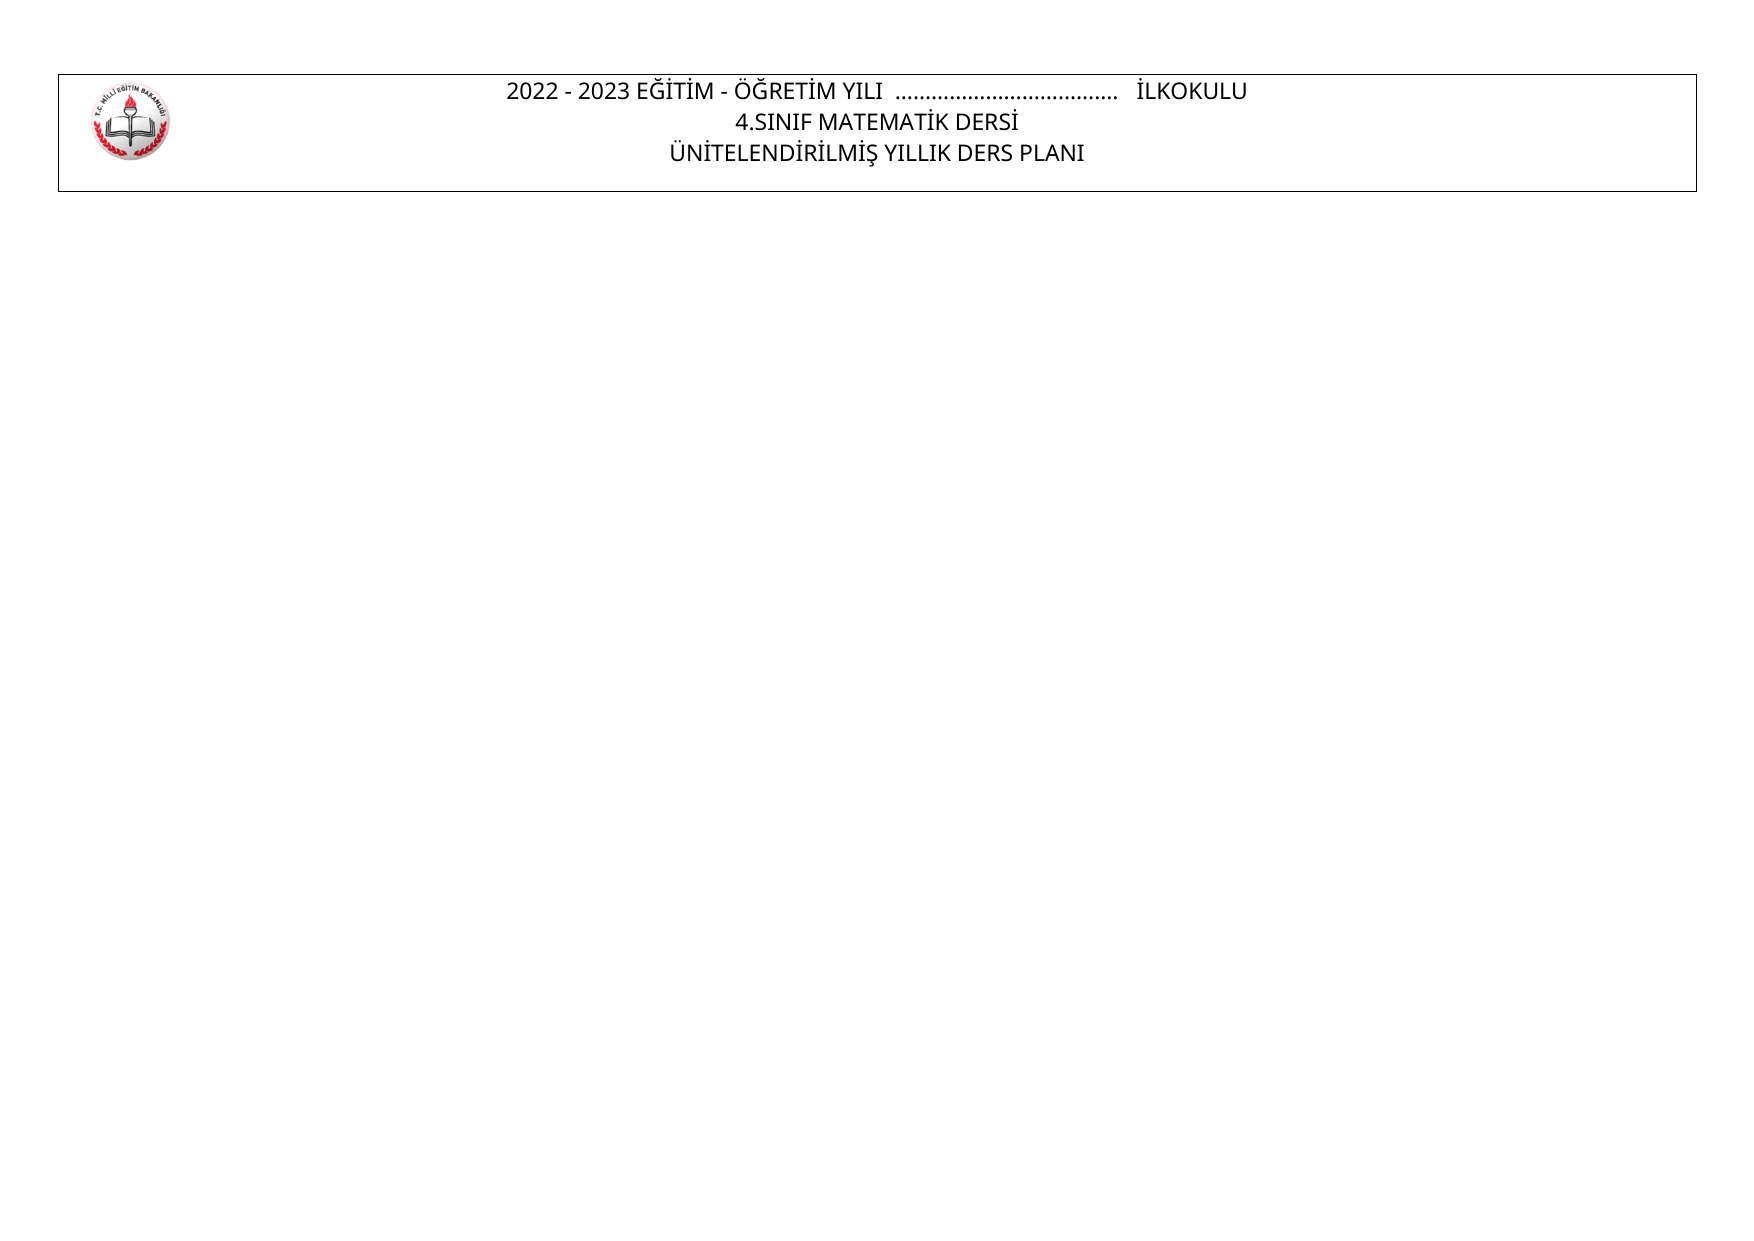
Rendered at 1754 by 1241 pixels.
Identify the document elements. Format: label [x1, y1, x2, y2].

picture [85, 77, 175, 167]
